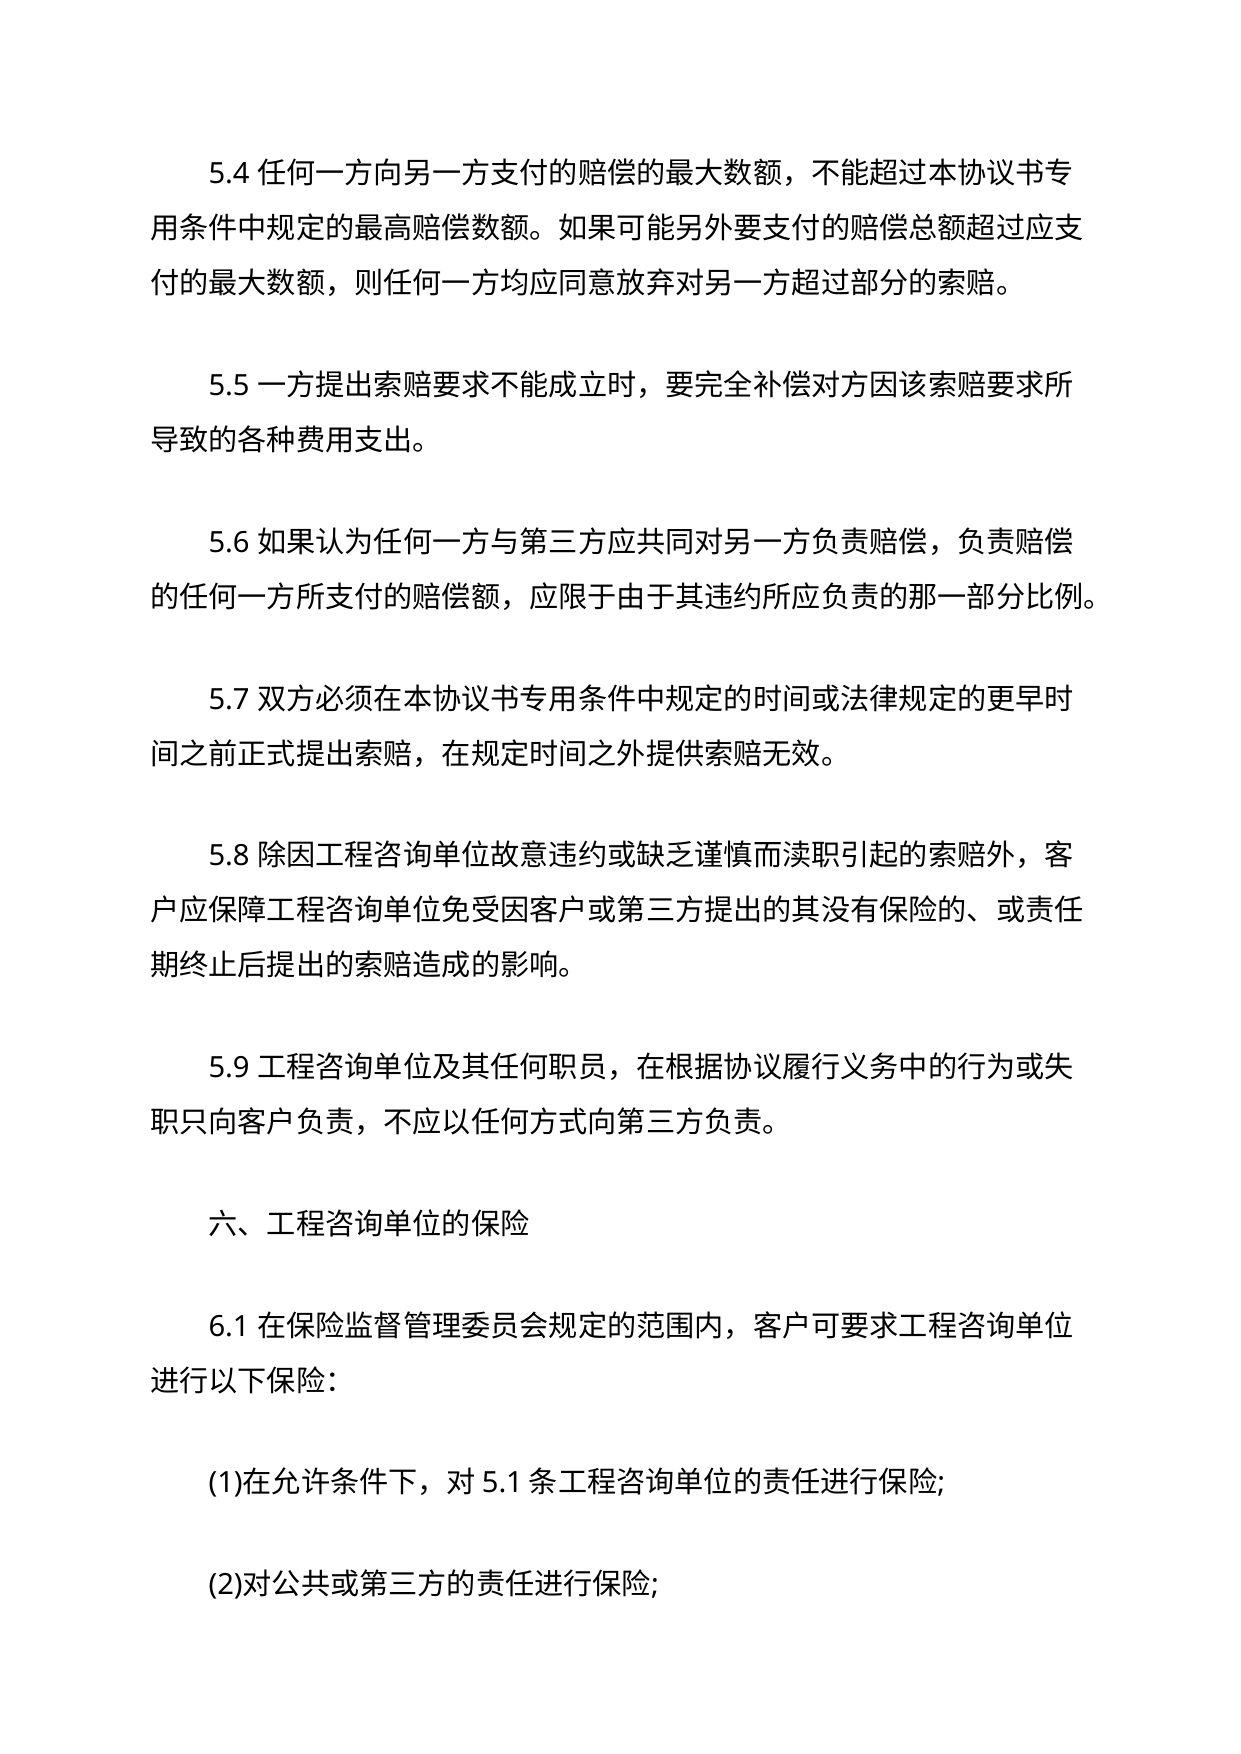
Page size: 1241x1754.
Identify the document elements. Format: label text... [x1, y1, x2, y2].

text 六、工程咨询单位的保险 [150, 1200, 1090, 1243]
text 5.5 一方提出索赔要求不能成立时，要完全补偿对方因该索赔要求所导致的各种费用支出。 [150, 362, 1090, 459]
text 5.8 除因工程咨询单位故意违约或缺乏谨慎而渎职引起的索赔外，客户应保障工程咨询单位免受因客户或第三方提出的其没有保险的、或责任期终止后提出的索赔造成的影响。 [150, 832, 1090, 984]
text 6.1 在保险监督管理委员会规定的范围内，客户可要求工程咨询单位进行以下保险： [150, 1302, 1090, 1399]
text 5.7 双方必须在本协议书专用条件中规定的时间或法律规定的更早时间之前正式提出索赔，在规定时间之外提供索赔无效。 [150, 675, 1090, 772]
text 5.6 如果认为任何一方与第三方应共同对另一方负责赔偿，负责赔偿的任何一方所支付的赔偿额，应限于由于其违约所应负责的那一部分比例。 [150, 518, 1090, 616]
text (2)对公共或第三方的责任进行保险; [150, 1561, 1090, 1603]
text 5.9 工程咨询单位及其任何职员，在根据协议履行义务中的行为或失职只向客户负责，不应以任何方式向第三方负责。 [150, 1044, 1090, 1141]
text (1)在允许条件下，对5.1条工程咨询单位的责任进行保险; [150, 1459, 1090, 1501]
text 5.4 任何一方向另一方支付的赔偿的最大数额，不能超过本协议书专用条件中规定的最高赔偿数额。如果可能另外要支付的赔偿总额超过应支付的最大数额，则任何一方均应同意放弃对另一方超过部分的索赔。 [150, 150, 1090, 302]
